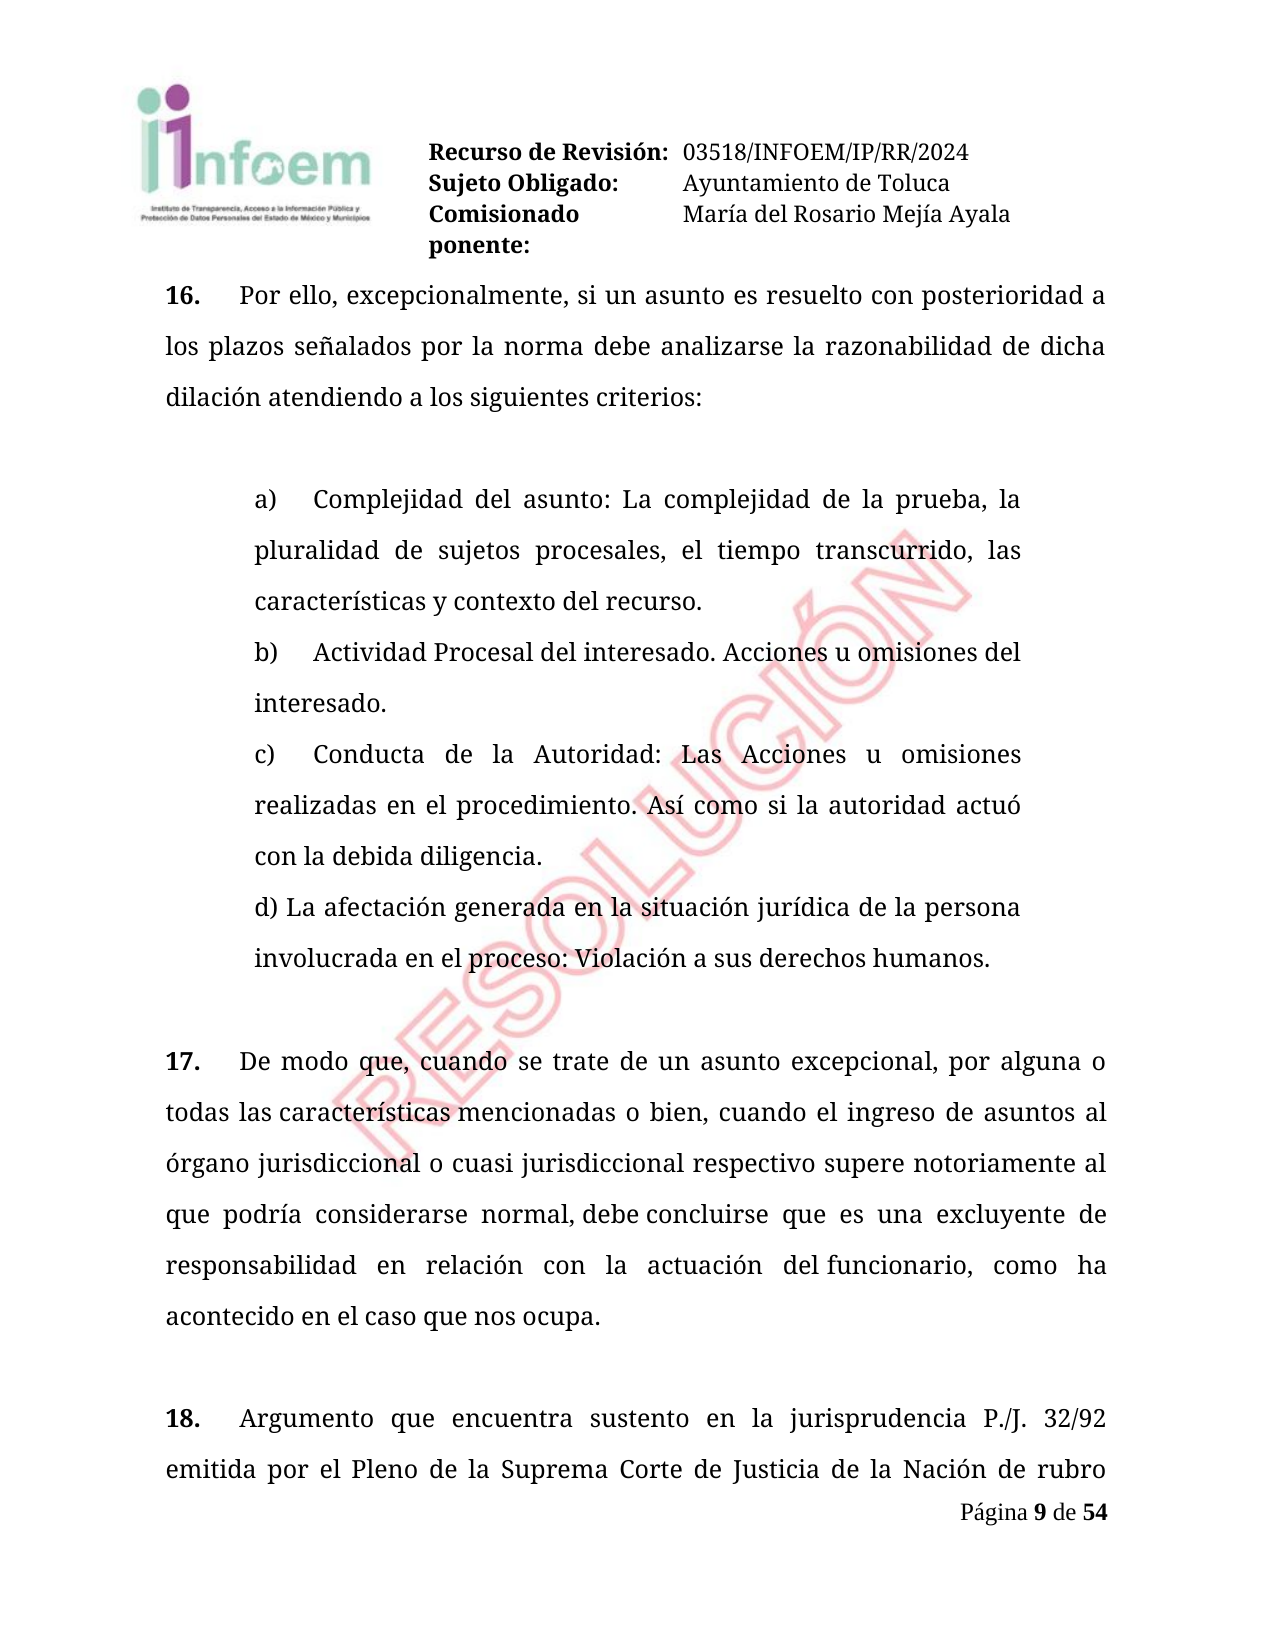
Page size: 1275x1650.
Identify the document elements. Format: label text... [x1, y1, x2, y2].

picture [22, 26, 1251, 1627]
list Por ello, excepcionalmente, si un asunto es resuelto con posterioridad a los plazos señalados por la norma debe analizarse la razonabilidad de dicha dilación atendiendo a los siguientes criterios: [165, 277, 1107, 414]
list Complejidad del asunto: La complejidad de la prueba, la pluralidad de sujetos procesales, el tiempo transcurrido, las características y contexto del recurso. [254, 482, 1022, 618]
list De modo que, cuando se trate de un asunto excepcional, por alguna o todas las características mencionadas o bien, cuando el ingreso de asuntos al órgano jurisdiccional o cuasi jurisdiccional respectivo supere notoriamente al que podría considerarse normal, debe concluirse que es una excluyente de responsabilidad en relación con la actuación del funcionario, como ha acontecido en el caso que nos ocupa. [165, 1043, 1107, 1332]
text d) La afectación generada en la situación jurídica de la persona involucrada en el proceso: Violación a sus derechos humanos. [254, 890, 1022, 975]
list Actividad Procesal del interesado. Acciones u omisiones del interesado. [254, 635, 1022, 720]
list Conducta de la Autoridad: Las Acciones u omisiones realizadas en el procedimiento. Así como si la autoridad actuó con la debida diligencia. [254, 737, 1022, 873]
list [165, 1400, 1107, 1486]
